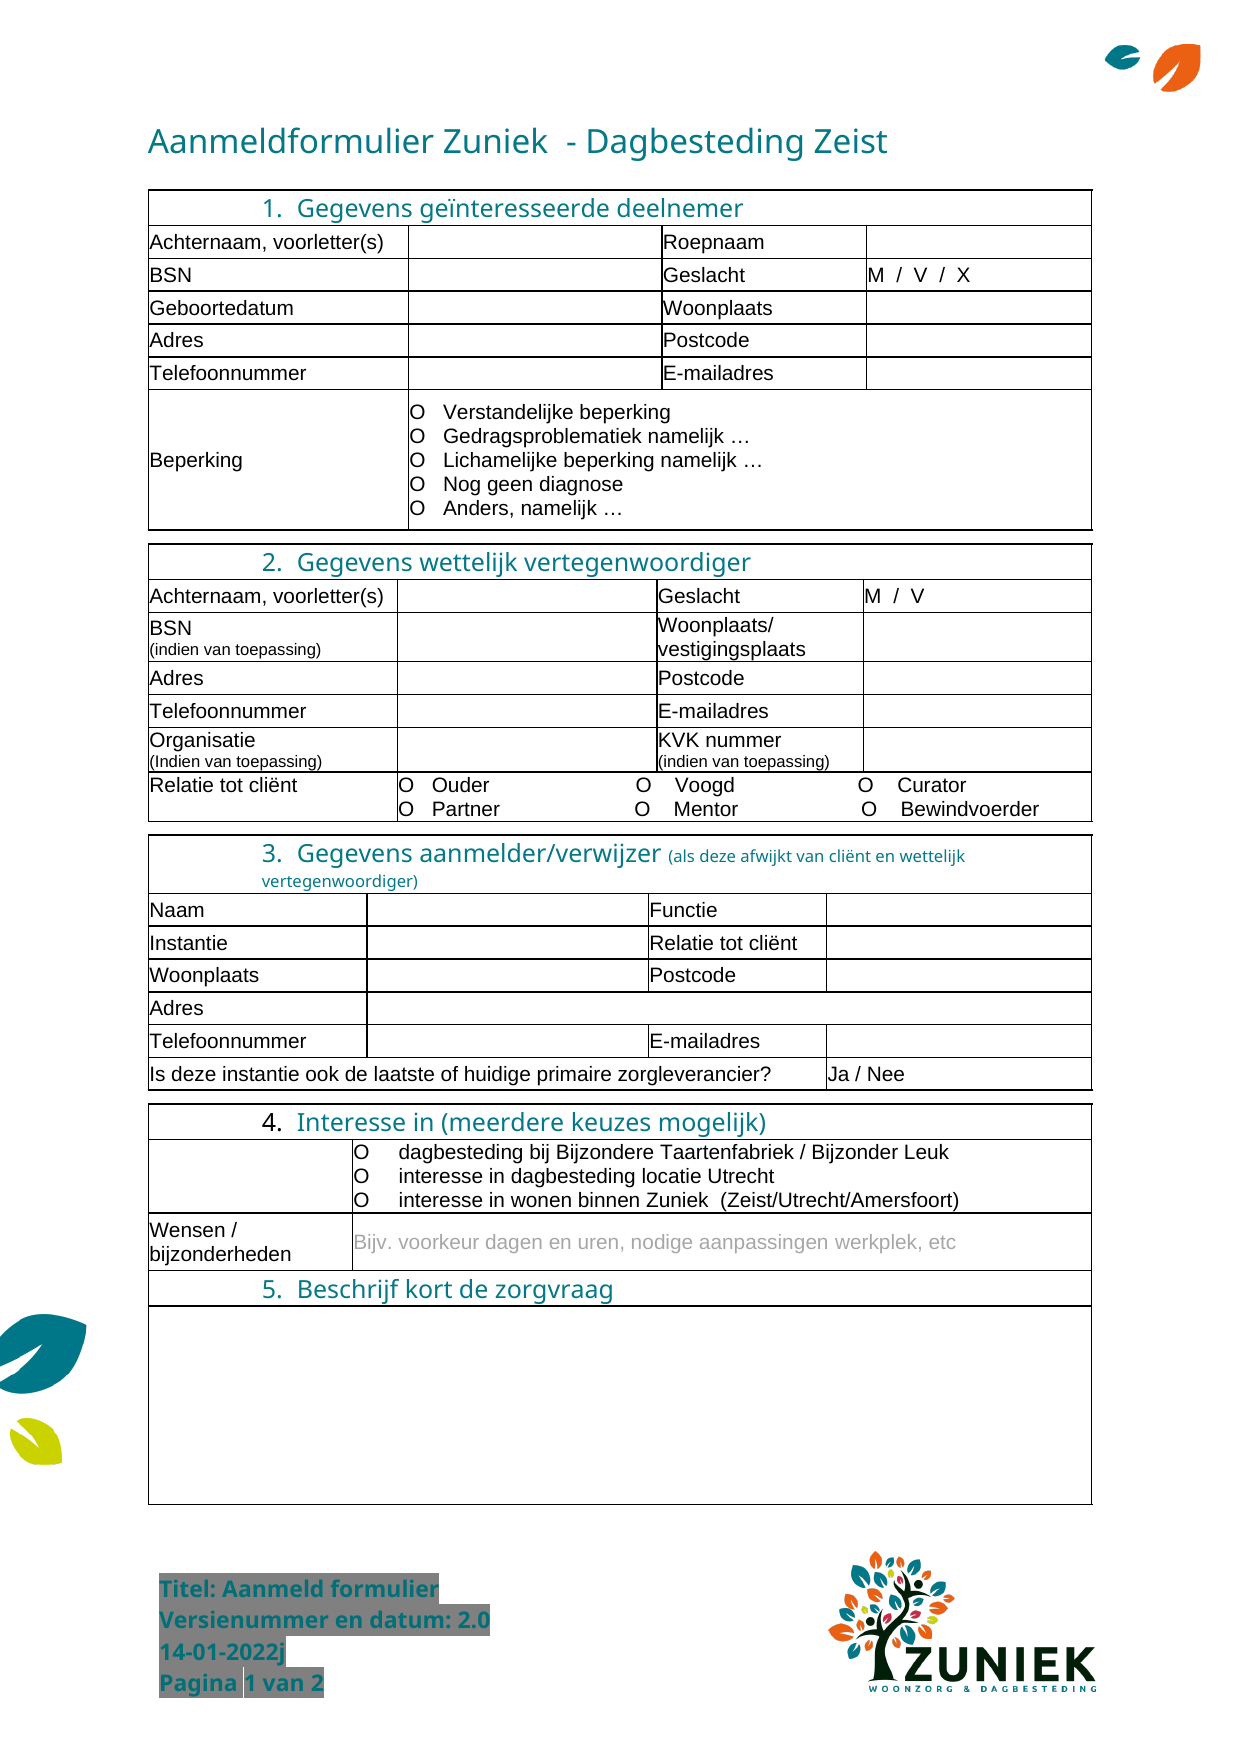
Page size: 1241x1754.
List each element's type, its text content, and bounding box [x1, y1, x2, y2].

table_cell [867, 226, 1091, 257]
table_header Interesse in (meerdere keuzes mogelijk) [149, 1105, 1091, 1138]
table_cell [409, 292, 661, 323]
table_cell Organisatie (Indien van toepassing) [149, 728, 397, 771]
table_cell [398, 662, 656, 694]
table_cell KVK nummer (indien van toepassing) [658, 728, 863, 771]
table_cell Instantie [149, 927, 366, 958]
table_cell M / V [864, 580, 1091, 611]
table_cell [409, 259, 661, 290]
table_cell Is deze instantie ook de laatste of huidige primaire zorgleverancier? [149, 1058, 826, 1089]
table_cell Telefoonnummer [149, 358, 408, 389]
picture [828, 1551, 1096, 1692]
table_cell [398, 613, 656, 661]
table_cell Adres [149, 993, 366, 1024]
table_cell [864, 613, 1091, 661]
table_cell [827, 1025, 1091, 1057]
table_cell Woonplaats [663, 292, 866, 323]
table_cell Postcode [649, 960, 826, 991]
table_header Gegevens geïnteresseerde deelnemer [149, 191, 1091, 225]
table_cell Adres [149, 662, 397, 694]
table_cell Geslacht [663, 259, 866, 290]
table_cell [827, 960, 1091, 991]
table_cell [398, 728, 656, 771]
table_cell O Ouder O Voogd O Curator O Partner O Mentor O Bewindvoerder [398, 773, 1091, 821]
table_cell [368, 1025, 648, 1057]
table_cell Ja / Nee [827, 1058, 1091, 1089]
table_cell Wensen / bijzonderheden [149, 1214, 352, 1270]
table_cell [827, 927, 1091, 958]
table_cell BSN [149, 259, 408, 290]
table_cell Woonplaats/ vestigingsplaats [658, 613, 863, 661]
table_cell Beperking [149, 390, 408, 529]
table_cell [864, 728, 1091, 771]
table_cell Relatie tot cliënt [149, 773, 397, 821]
table_cell BSN (indien van toepassing) [149, 613, 397, 661]
table_cell [398, 695, 656, 726]
table_cell M / V / X [867, 259, 1091, 290]
picture [1104, 44, 1201, 92]
table_cell [409, 226, 661, 257]
table_cell Achternaam, voorletter(s) [149, 580, 397, 611]
table_cell Postcode [663, 325, 866, 356]
table_cell Beschrijf kort de zorgvraag [149, 1271, 1091, 1305]
table_cell Roepnaam [663, 226, 866, 257]
table_cell [368, 960, 648, 991]
table_cell [867, 325, 1091, 356]
table_cell Naam [149, 894, 366, 925]
table_cell [864, 662, 1091, 694]
table_cell [867, 358, 1091, 389]
table_cell O Verstandelijke beperking O Gedragsproblematiek namelijk … O Lichamelijke beperking namelijk … O Nog geen diagnose O Anders, namelijk … [409, 390, 1091, 529]
table_cell [409, 325, 661, 356]
table_cell Telefoonnummer [149, 1025, 366, 1057]
table_cell Geslacht [658, 580, 863, 611]
table_cell Postcode [658, 662, 863, 694]
table_cell [368, 927, 648, 958]
table_cell Functie [649, 894, 826, 925]
table_cell Woonplaats [149, 960, 366, 991]
table_cell [368, 894, 648, 925]
table_cell Telefoonnummer [149, 695, 397, 726]
table_cell [409, 358, 661, 389]
table_cell Geboortedatum [149, 292, 408, 323]
table_cell Adres [149, 325, 408, 356]
table_cell E-mailadres [658, 695, 863, 726]
table_cell [149, 1307, 1091, 1503]
table_cell Relatie tot cliënt [649, 927, 826, 958]
table_cell [864, 695, 1091, 726]
table_cell O dagbesteding bij Bijzondere Taartenfabriek / Bijzonder Leuk O interesse in dagbesteding locatie Utrecht O interesse in wonen binnen Zuniek (Zeist/Utrecht/Amersfoort) [353, 1140, 1091, 1212]
table_header Gegevens wettelijk vertegenwoordiger [149, 545, 1091, 578]
table_cell [368, 993, 1091, 1024]
text Aanmeldformulier Zuniek - Dagbesteding Zeist [148, 118, 1092, 163]
table_cell [149, 1140, 352, 1212]
table_cell Bijv. voorkeur dagen en uren, nodige aanpassingen werkplek, etc [353, 1214, 1091, 1270]
table_cell [398, 580, 656, 611]
table_cell Achternaam, voorletter(s) [149, 226, 408, 257]
table_cell E-mailadres [663, 358, 866, 389]
table_cell [827, 894, 1091, 925]
table_header Gegevens aanmelder/verwijzer (als deze afwijkt van cliënt en wettelijk vertegenwoordiger) [149, 836, 1091, 892]
table_cell [867, 292, 1091, 323]
picture [0, 1314, 87, 1465]
table_cell E-mailadres [649, 1025, 826, 1057]
